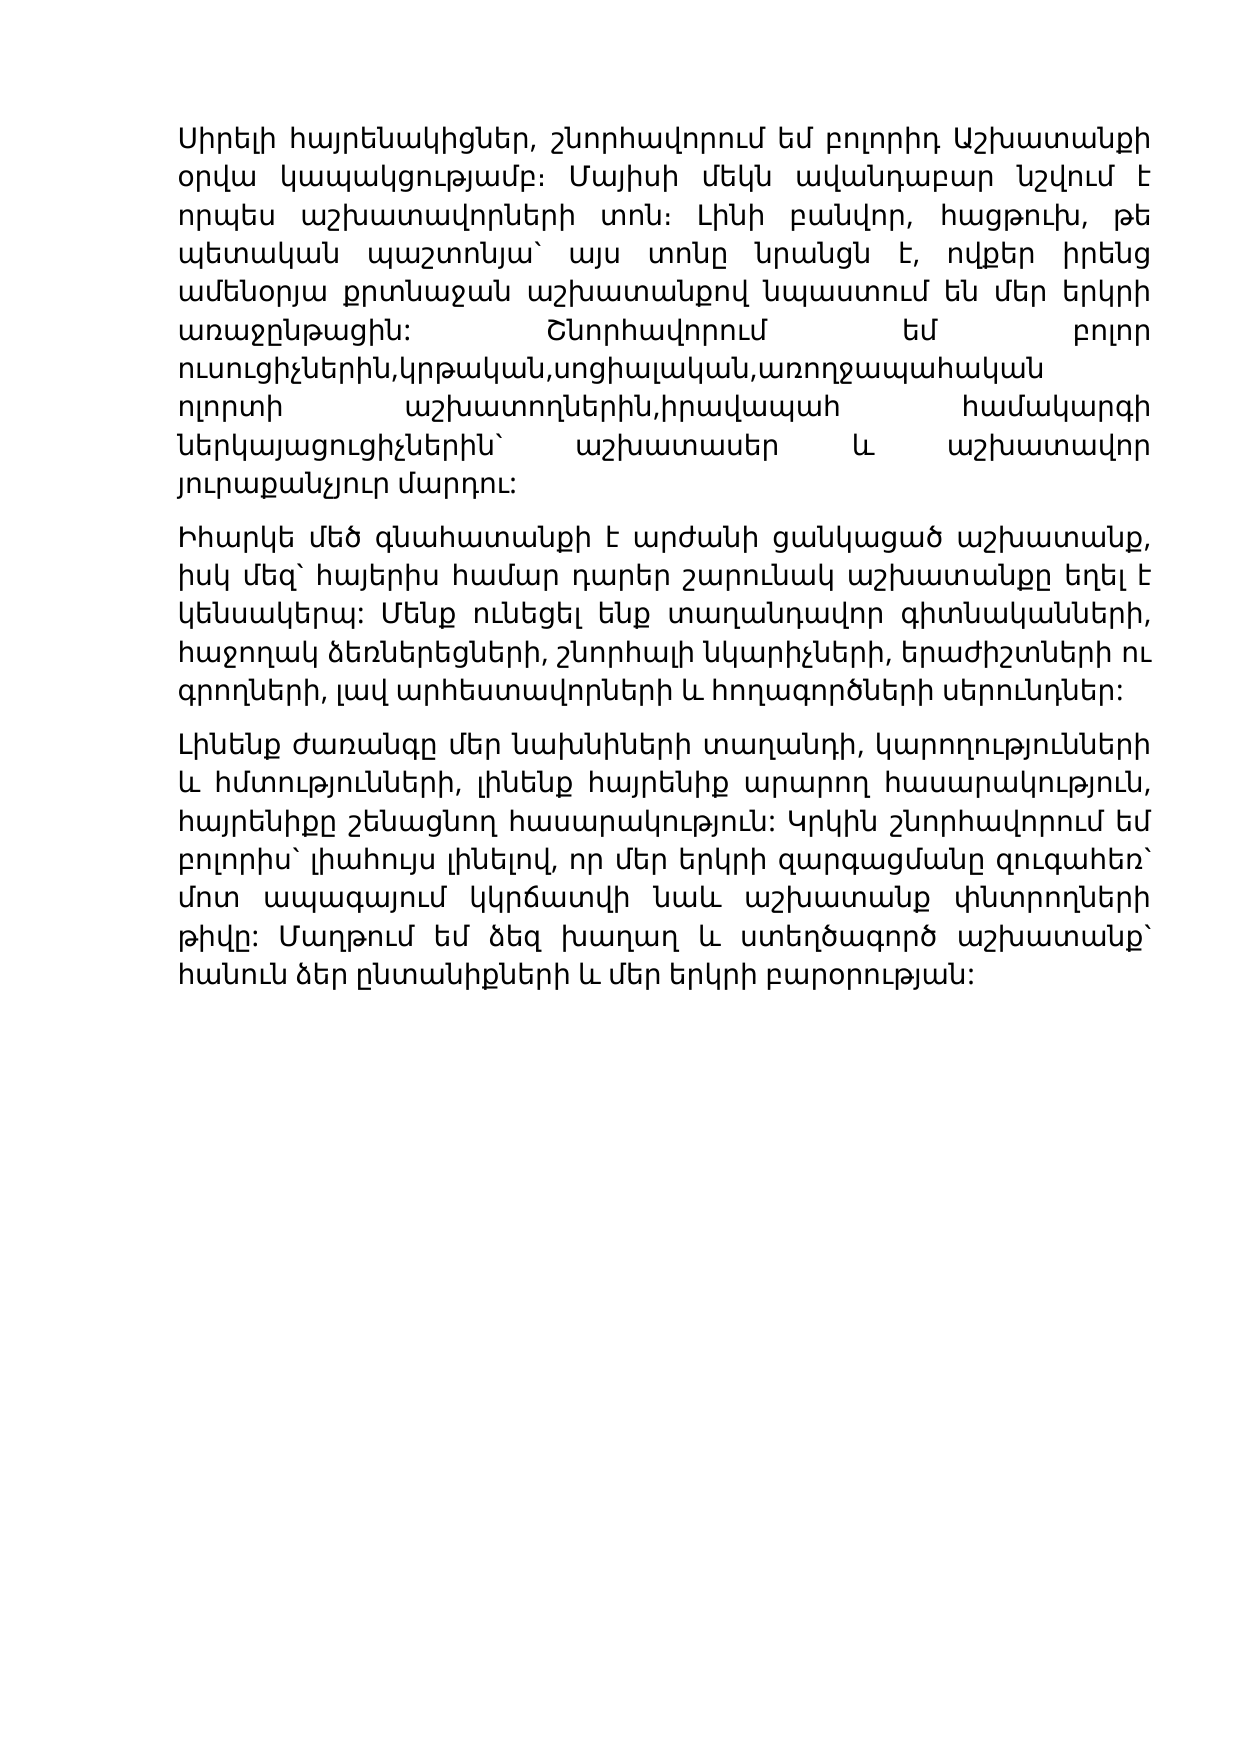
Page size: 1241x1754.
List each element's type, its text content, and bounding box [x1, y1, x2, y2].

text Լինենք ժառանգը մեր նախնիների տաղանդի, կարողությունների և հմտությունների, լինենք հայրենիք արարող հասարակություն, հայրենիքը շենացնող հասարակություն: Կրկին շնորհավորում եմ բոլորիս` լիահույս լինելով, որ մեր երկրի զարգացմանը զուգահեռ` մոտ ապագայում կկրճատվի նաև աշխատանք փնտրողների թիվը: Մաղթում եմ ձեզ խաղաղ և ստեղծագործ աշխատանք` հանուն ձեր ընտանիքների և մեր երկրի բարօրության: [177, 724, 1152, 993]
text Սիրելի հայրենակիցներ, շնորհավորում եմ բոլորիդ Աշխատանքի օրվա կապակցությամբ։ Մայիսի մեկն ավանդաբար նշվում է որպես աշխատավորների տոն։ Լինի բանվոր, հացթուխ, թե պետական պաշտոնյա` այս տոնը նրանցն է, ովքեր իրենց ամենօրյա քրտնաջան աշխատանքով նպաստում են մեր երկրի առաջընթացին: Շնորհավորում եմ բոլոր ուսուցիչներին,կրթական,սոցիալական,առողջապահական ոլորտի աշխատողներին,իրավապահ համակարգի ներկայացուցիչներին` աշխատասեր և աշխատավոր յուրաքանչյուր մարդու: [177, 118, 1152, 501]
text Իհարկե մեծ գնահատանքի է արժանի ցանկացած աշխատանք, իսկ մեզ` հայերիս համար դարեր շարունակ աշխատանքը եղել է կենսակերպ: Մենք ունեցել ենք տաղանդավոր գիտնականների, հաջողակ ձեռներեցների, շնորհալի նկարիչների, երաժիշտների ու գրողների, լավ արհեստավորների և հողագործների սերունդներ: [177, 517, 1152, 709]
